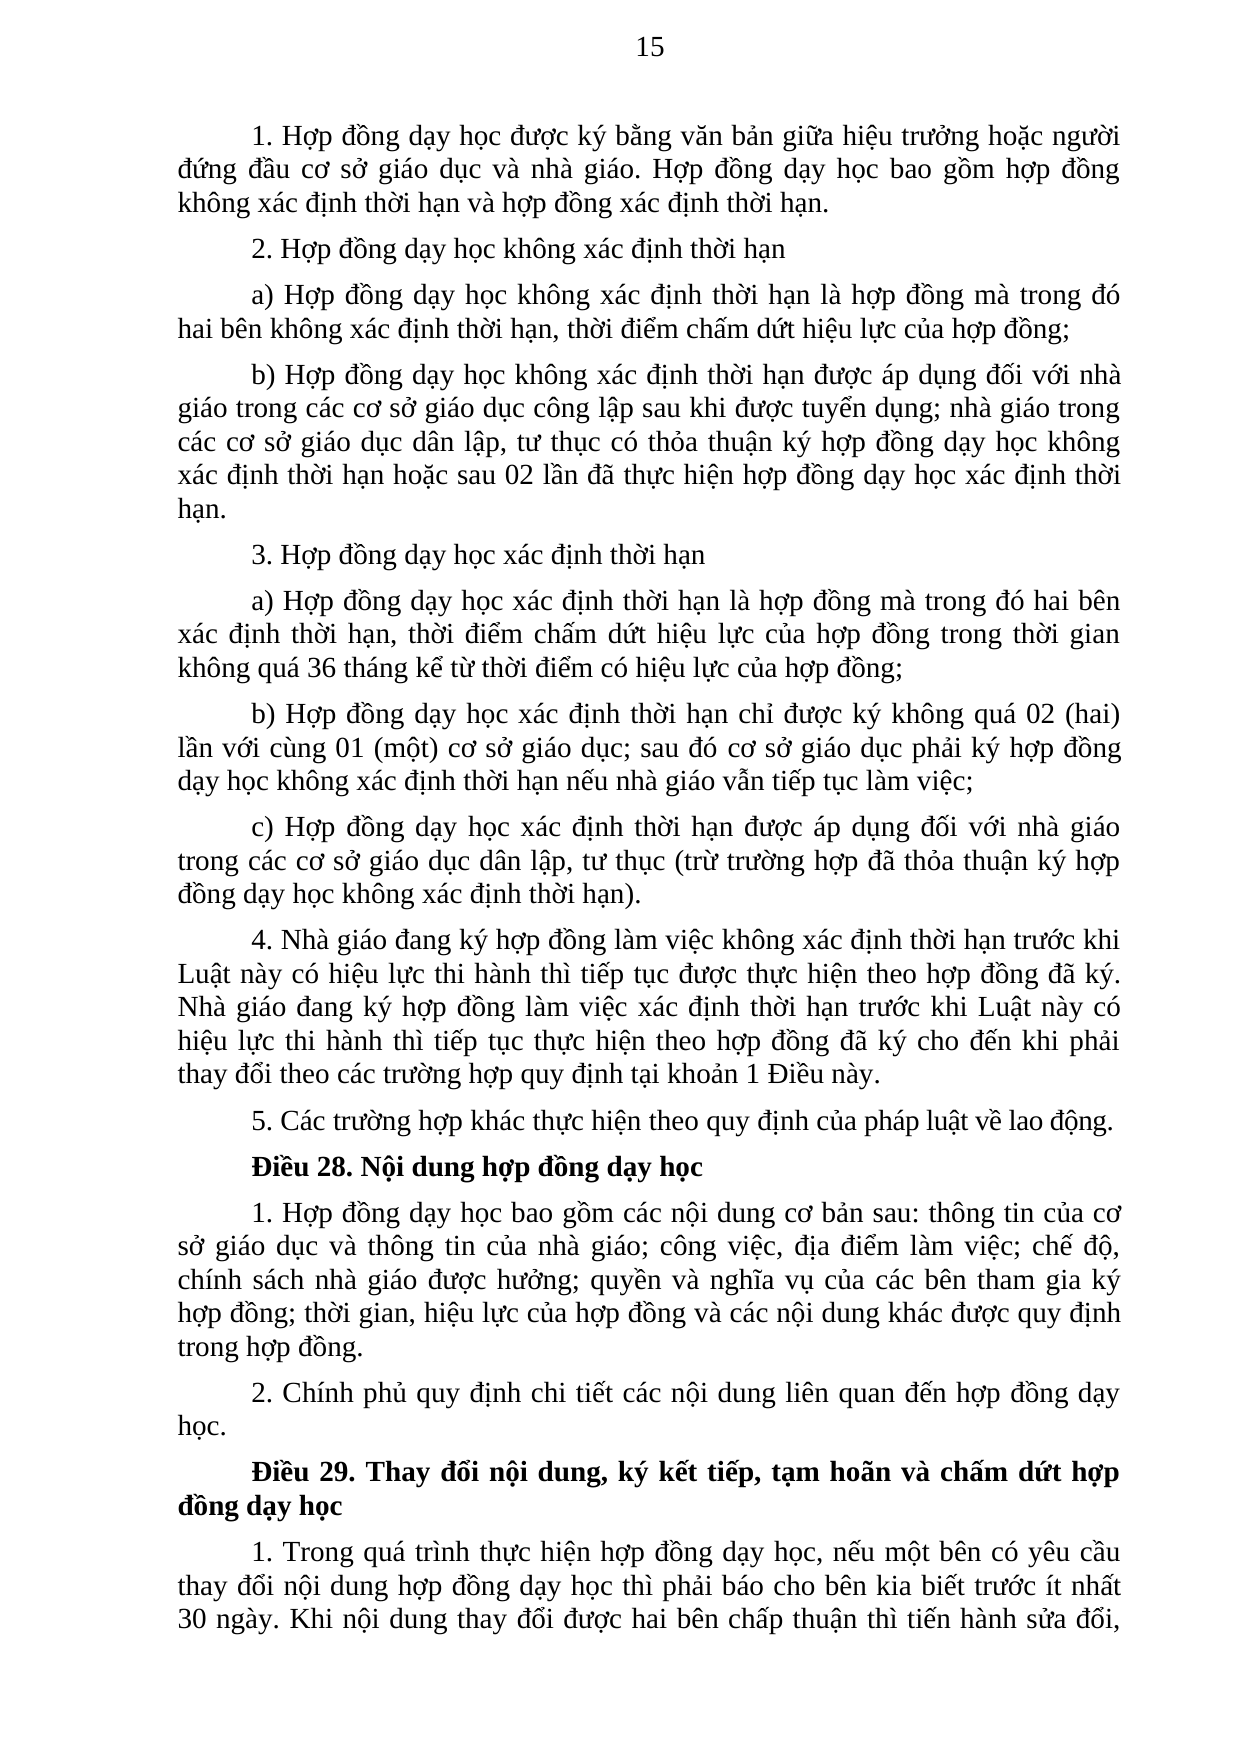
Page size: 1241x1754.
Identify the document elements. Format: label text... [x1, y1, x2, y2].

text 2. Chính phủ quy định chi tiết các nội dung liên quan đến hợp đồng dạy học. [177, 1375, 1122, 1442]
text b) Hợp đồng dạy học không xác định thời hạn được áp dụng đối với nhà giáo trong các cơ sở giáo dục công lập sau khi được tuyển dụng; nhà giáo trong các cơ sở giáo dục dân lập, tư thục có thỏa thuận ký hợp đồng dạy học không xác định thời hạn hoặc sau 02 lần đã thực hiện hợp đồng dạy học xác định thời hạn. [177, 357, 1122, 524]
text a) Hợp đồng dạy học xác định thời hạn là hợp đồng mà trong đó hai bên xác định thời hạn, thời điểm chấm dứt hiệu lực của hợp đồng trong thời gian không quá 36 tháng kể từ thời điểm có hiệu lực của hợp đồng; [177, 583, 1122, 684]
text 1. Hợp đồng dạy học được ký bằng văn bản giữa hiệu trưởng hoặc người đứng đầu cơ sở giáo dục và nhà giáo. Hợp đồng dạy học bao gồm hợp đồng không xác định thời hạn và hợp đồng xác định thời hạn. [177, 118, 1122, 219]
text Điều 29. Thay đổi nội dung, ký kết tiếp, tạm hoãn và chấm dứt hợp đồng dạy học [177, 1454, 1122, 1522]
text 1. Hợp đồng dạy học bao gồm các nội dung cơ bản sau: thông tin của cơ sở giáo dục và thông tin của nhà giáo; công việc, địa điểm làm việc; chế độ, chính sách nhà giáo được hưởng; quyền và nghĩa vụ của các bên tham gia ký hợp đồng; thời gian, hiệu lực của hợp đồng và các nội dung khác được quy định trong hợp đồng. [177, 1195, 1122, 1362]
text 5. Các trường hợp khác thực hiện theo quy định của pháp luật về lao động. [177, 1103, 1122, 1136]
text c) Hợp đồng dạy học xác định thời hạn được áp dụng đối với nhà giáo trong các cơ sở giáo dục dân lập, tư thục (trừ trường hợp đã thỏa thuận ký hợp đồng dạy học không xác định thời hạn). [177, 809, 1122, 910]
text 4. Nhà giáo đang ký hợp đồng làm việc không xác định thời hạn trước khi Luật này có hiệu lực thi hành thì tiếp tục được thực hiện theo hợp đồng đã ký. Nhà giáo đang ký hợp đồng làm việc xác định thời hạn trước khi Luật này có hiệu lực thi hành thì tiếp tục thực hiện theo hợp đồng đã ký cho đến khi phải thay đổi theo các trường hợp quy định tại khoản 1 Điều này. [177, 922, 1122, 1090]
text 2. Hợp đồng dạy học không xác định thời hạn [177, 231, 1122, 265]
text Điều 28. Nội dung hợp đồng dạy học [177, 1149, 1122, 1182]
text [177, 1534, 1122, 1635]
text a) Hợp đồng dạy học không xác định thời hạn là hợp đồng mà trong đó hai bên không xác định thời hạn, thời điểm chấm dứt hiệu lực của hợp đồng; [177, 277, 1122, 344]
text b) Hợp đồng dạy học xác định thời hạn chỉ được ký không quá 02 (hai) lần với cùng 01 (một) cơ sở giáo dục; sau đó cơ sở giáo dục phải ký hợp đồng dạy học không xác định thời hạn nếu nhà giáo vẫn tiếp tục làm việc; [177, 696, 1122, 797]
text 3. Hợp đồng dạy học xác định thời hạn [177, 537, 1122, 571]
